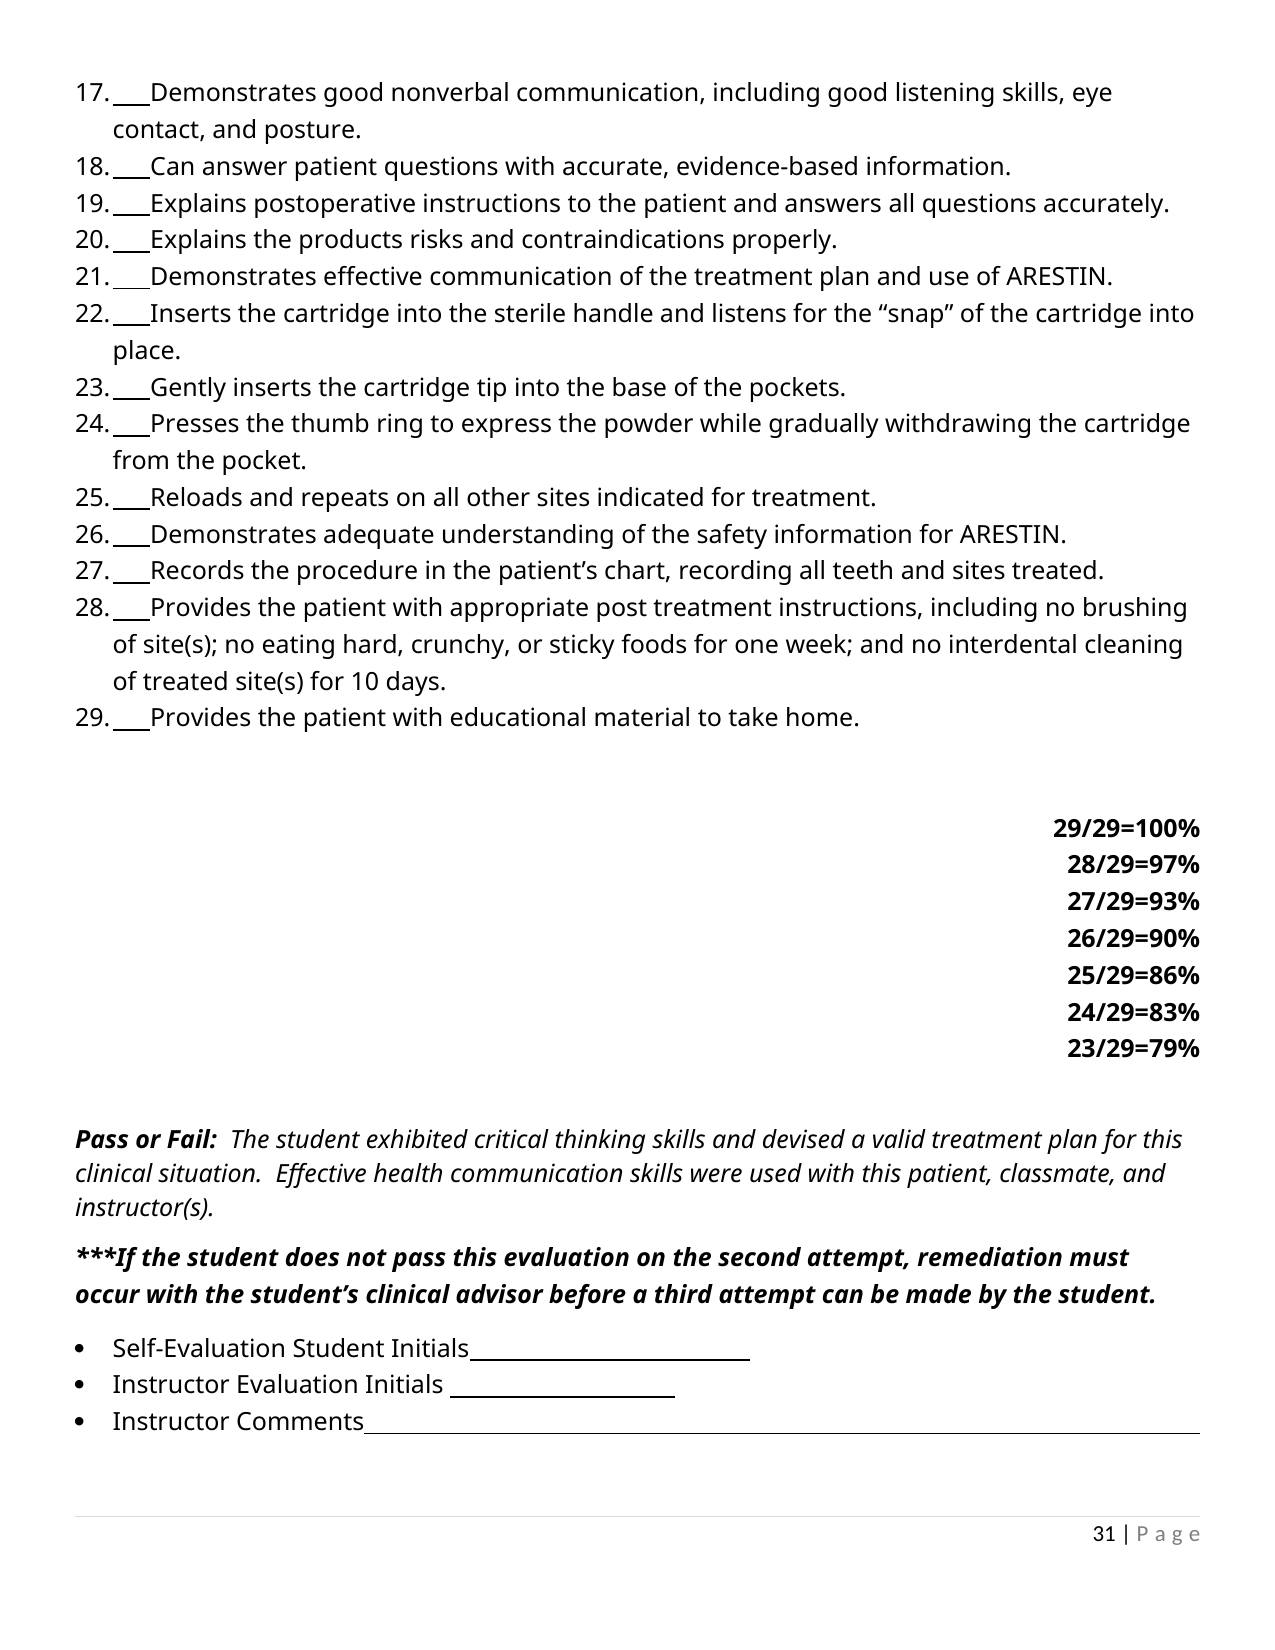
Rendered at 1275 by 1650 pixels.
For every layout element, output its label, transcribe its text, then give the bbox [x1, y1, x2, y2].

list 28/29=97% [112, 847, 1200, 881]
list Reloads and repeats on all other sites indicated for treatment. [75, 479, 1200, 513]
list 24/29=83% [112, 994, 1200, 1028]
list Self-Evaluation Student Initials [75, 1330, 1200, 1364]
list Demonstrates effective communication of the treatment plan and use of ARESTIN. [75, 259, 1200, 293]
list Presses the thumb ring to express the powder while gradually withdrawing the cartridge from the pocket. [75, 406, 1200, 477]
list Instructor Comments [75, 1404, 1200, 1438]
list Demonstrates good nonverbal communication, including good listening skills, eye contact, and posture. [75, 75, 1200, 146]
list Provides the patient with educational material to take home. [75, 700, 1200, 734]
list Instructor Evaluation Initials [75, 1367, 1200, 1401]
text ***If the student does not pass this evaluation on the second attempt, remediation must occur with the student’s clinical advisor before a third attempt can be made by the student. [75, 1240, 1200, 1311]
list Provides the patient with appropriate post treatment instructions, including no brushing of site(s); no eating hard, crunchy, or sticky foods for one week; and no interdental cleaning of treated site(s) for 10 days. [75, 590, 1200, 697]
list Can answer patient questions with accurate, evidence-based information. [75, 148, 1200, 183]
text Pass or Fail: The student exhibited critical thinking skills and devised a valid treatment plan for this clinical situation. Effective health communication skills were used with this patient, classmate, and instructor(s). [75, 1121, 1200, 1223]
list Explains the products risks and contraindications properly. [75, 222, 1200, 256]
list Records the procedure in the patient’s chart, recording all teeth and sites treated. [75, 553, 1200, 587]
list Demonstrates adequate understanding of the safety information for ARESTIN. [75, 516, 1200, 550]
list Gently inserts the cartridge tip into the base of the pockets. [75, 369, 1200, 403]
list 29/29=100% [112, 810, 1200, 844]
list 27/29=93% [112, 884, 1200, 918]
list 23/29=79% [112, 1031, 1200, 1065]
list 25/29=86% [112, 957, 1200, 992]
list 26/29=90% [112, 921, 1200, 955]
list Inserts the cartridge into the sterile handle and listens for the “snap” of the cartridge into place. [75, 296, 1200, 366]
list Explains postoperative instructions to the patient and answers all questions accurately. [75, 185, 1200, 219]
